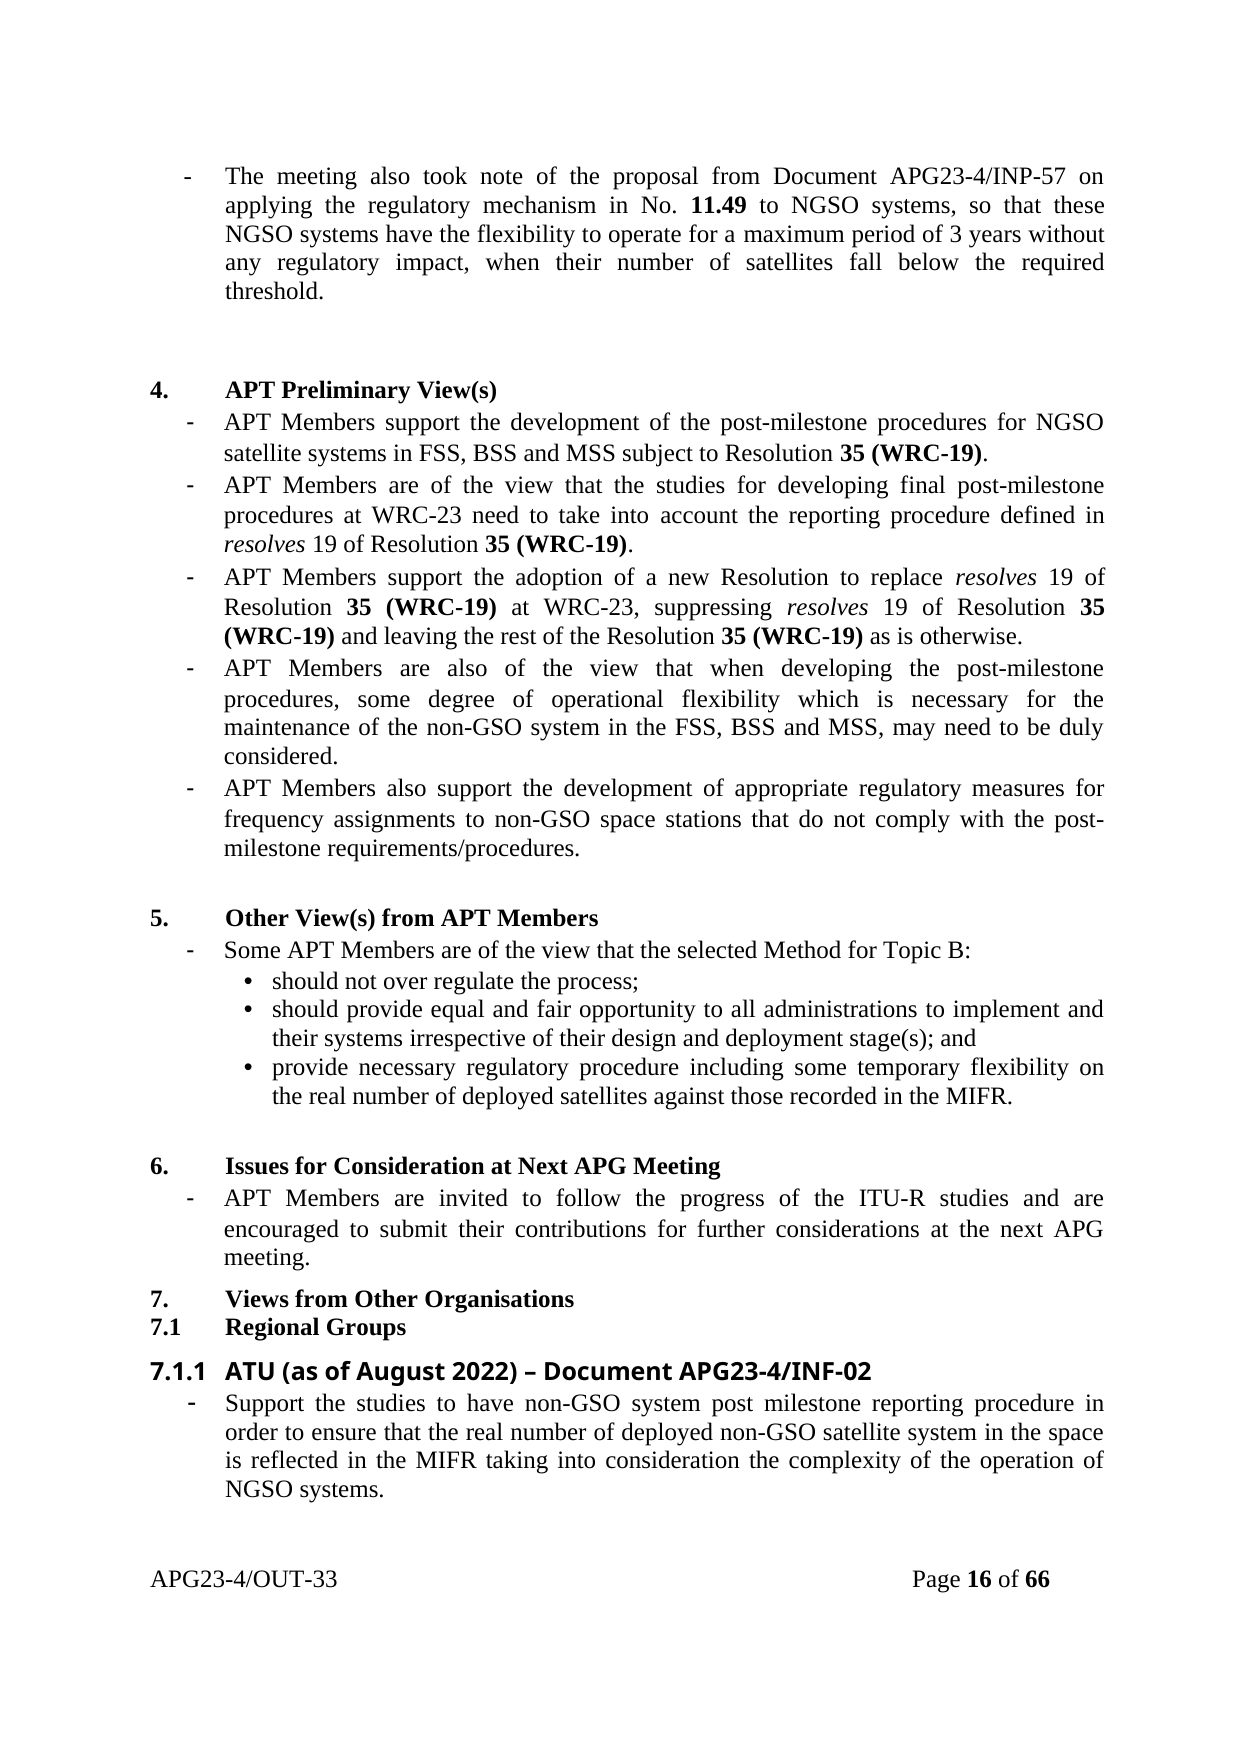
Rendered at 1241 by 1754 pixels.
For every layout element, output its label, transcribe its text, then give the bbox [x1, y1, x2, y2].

list should not over regulate the process; [244, 966, 1105, 994]
list APT Members are of the view that the studies for developing final post-milestone procedures at WRC-23 need to take into account the reporting procedure defined in resolves 19 of Resolution 35 (WRC-19). [186, 467, 1105, 558]
list The meeting also took note of the proposal from Document APG23-4/INP-57 on applying the regulatory mechanism in No. 11.49 to NGSO systems, so that these NGSO systems have the flexibility to operate for a maximum period of 3 years without any regulatory impact, when their number of satellites fall below the required threshold. [183, 161, 1105, 305]
text 4. APT Preliminary View(s) [150, 375, 1105, 404]
list APT Members support the adoption of a new Resolution to replace resolves 19 of Resolution 35 (WRC-19) at WRC-23, suppressing resolves 19 of Resolution 35 (WRC-19) and leaving the rest of the Resolution 35 (WRC-19) as is otherwise. [186, 558, 1105, 650]
list APT Members support the development of the post-milestone procedures for NGSO satellite systems in FSS, BSS and MSS subject to Resolution 35 (WRC-19). [186, 404, 1105, 467]
list Support the studies to have non-GSO system post milestone reporting procedure in order to ensure that the real number of deployed non-GSO satellite system in the space is reflected in the MIFR taking into consideration the complexity of the operation of NGSO systems. [187, 1388, 1105, 1503]
text 6. Issues for Consideration at Next APG Meeting [150, 1151, 1105, 1180]
list provide necessary regulatory procedure including some temporary flexibility on the real number of deployed satellites against those recorded in the MIFR. [244, 1052, 1105, 1110]
text 7.1.1 ATU (as of August 2022) – Document APG23-4/INF-02 [150, 1354, 1105, 1388]
text 5. Other View(s) from APT Members [150, 903, 1105, 932]
list should provide equal and fair opportunity to all administrations to implement and their systems irrespective of their design and deployment stage(s); and [244, 994, 1105, 1052]
list APT Members are invited to follow the progress of the ITU-R studies and are encouraged to submit their contributions for further considerations at the next APG meeting. [186, 1180, 1105, 1271]
list APT Members also support the development of appropriate regulatory measures for frequency assignments to non-GSO space stations that do not comply with the post-milestone requirements/procedures. [186, 770, 1105, 862]
list APT Members are also of the view that when developing the post-milestone procedures, some degree of operational flexibility which is necessary for the maintenance of the non-GSO system in the FSS, BSS and MSS, may need to be duly considered. [186, 650, 1105, 770]
list Some APT Members are of the view that the selected Method for Topic B: [186, 932, 1105, 966]
text 7. Views from Other Organisations [150, 1284, 1105, 1312]
list Regional Groups [150, 1312, 1105, 1341]
